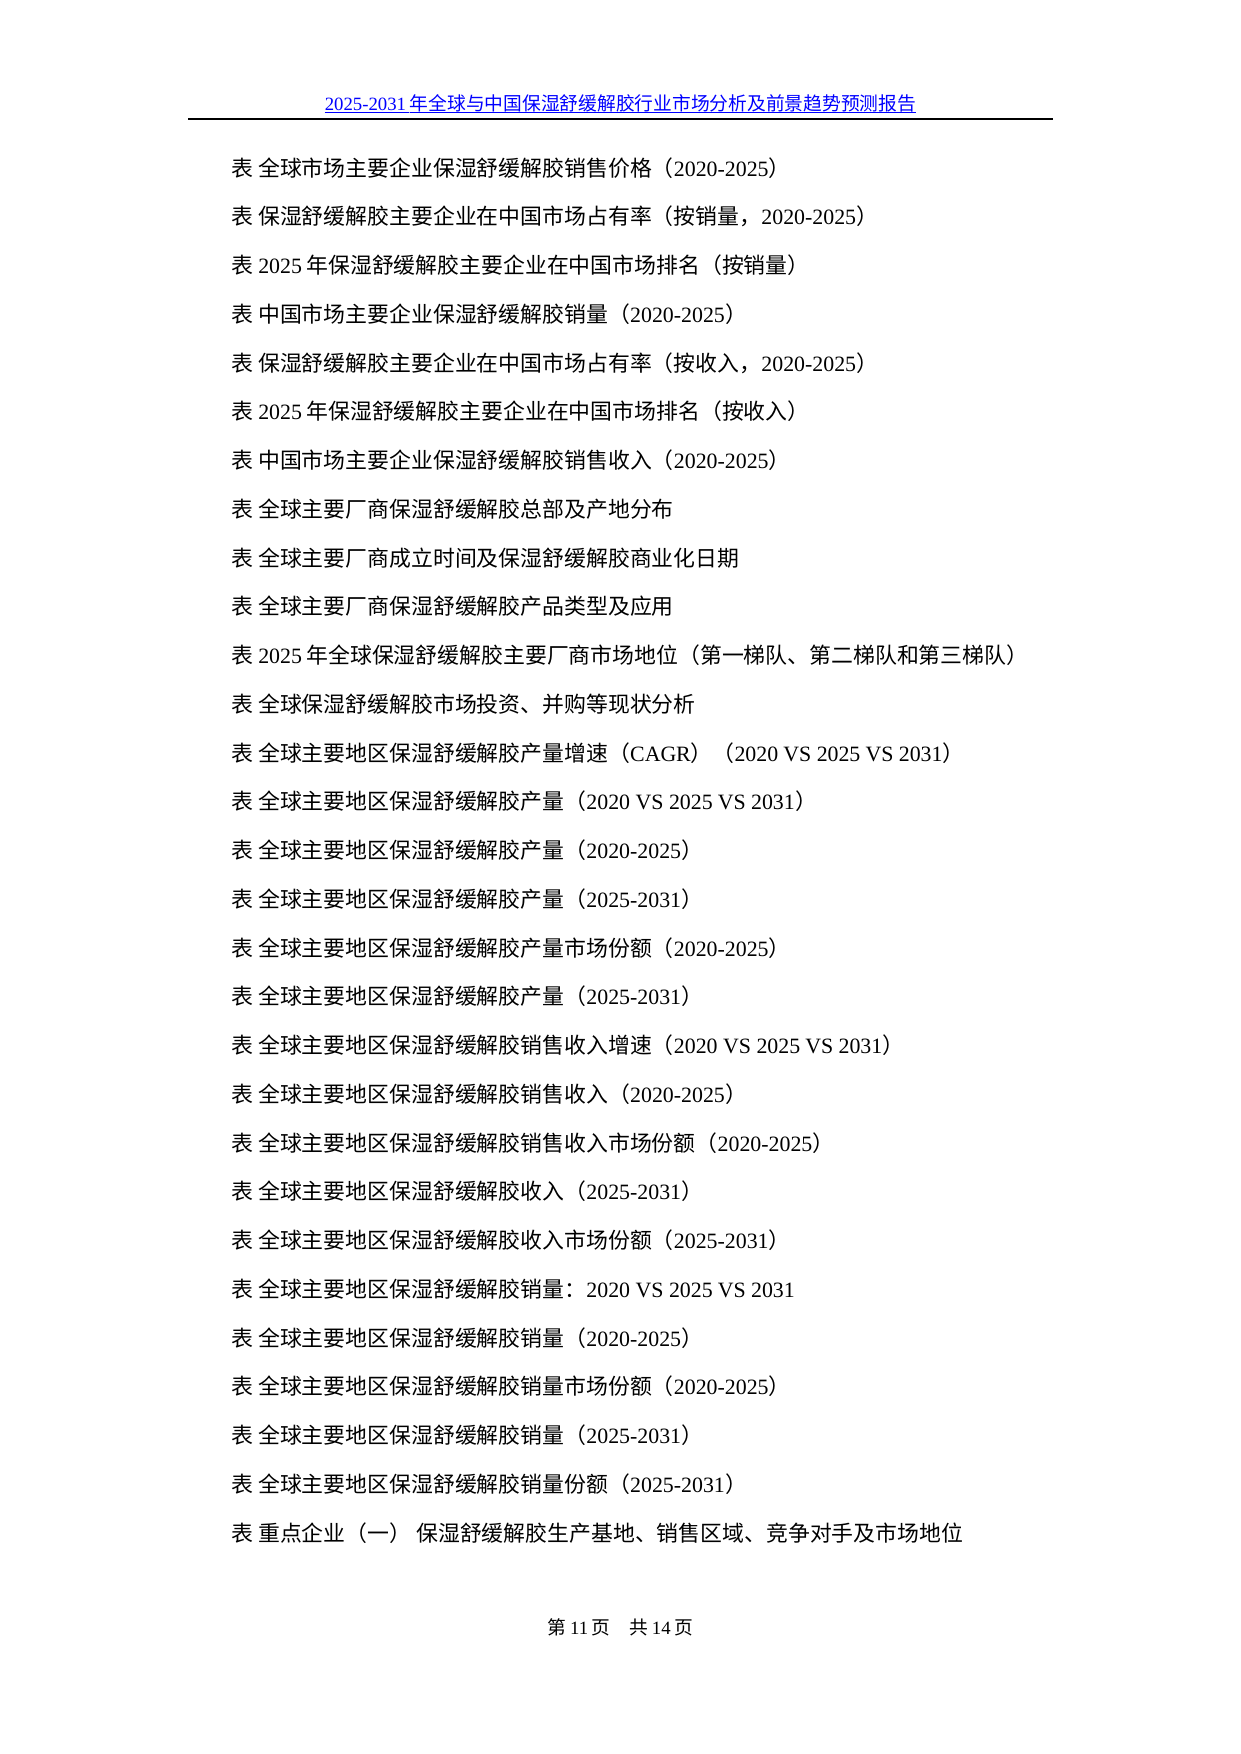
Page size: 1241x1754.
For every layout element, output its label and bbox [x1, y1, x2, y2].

text [187, 150, 1053, 1548]
